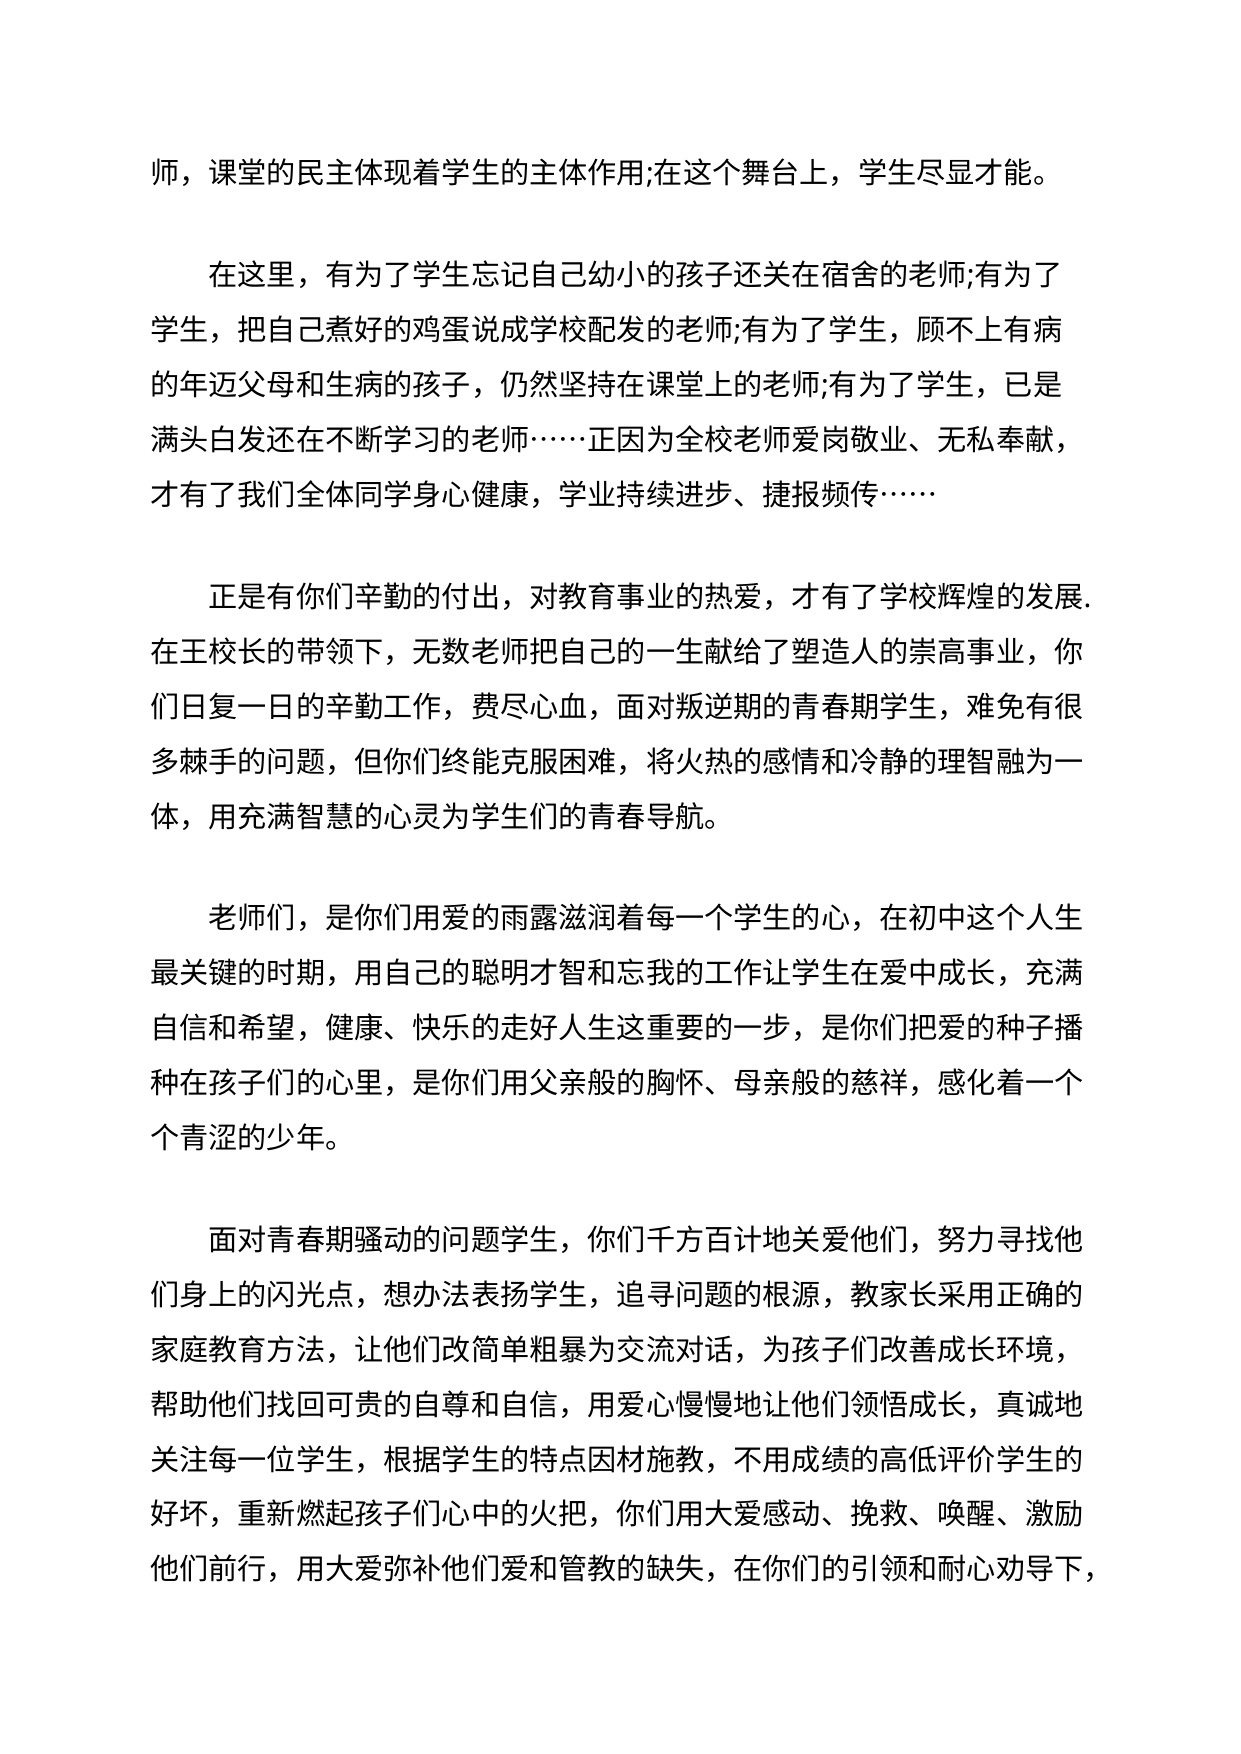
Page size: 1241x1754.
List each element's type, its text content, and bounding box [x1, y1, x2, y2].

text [150, 150, 1090, 192]
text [150, 1216, 1090, 1588]
text 正是有你们辛勤的付出，对教育事业的热爱，才有了学校辉煌的发展.在王校长的带领下，无数老师把自己的一生献给了塑造人的崇高事业，你们日复一日的辛勤工作，费尽心血，面对叛逆期的青春期学生，难免有很多棘手的问题，但你们终能克服困难，将火热的感情和冷静的理智融为一体，用充满智慧的心灵为学生们的青春导航。 [150, 574, 1090, 836]
text 在这里，有为了学生忘记自己幼小的孩子还关在宿舍的老师;有为了学生，把自己煮好的鸡蛋说成学校配发的老师;有为了学生，顾不上有病的年迈父母和生病的孩子，仍然坚持在课堂上的老师;有为了学生，已是满头白发还在不断学习的老师……正因为全校老师爱岗敬业、无私奉献，才有了我们全体同学身心健康，学业持续进步、捷报频传…… [150, 252, 1090, 514]
text 老师们，是你们用爱的雨露滋润着每一个学生的心，在初中这个人生最关键的时期，用自己的聪明才智和忘我的工作让学生在爱中成长，充满自信和希望，健康、快乐的走好人生这重要的一步，是你们把爱的种子播种在孩子们的心里，是你们用父亲般的胸怀、母亲般的慈祥，感化着一个个青涩的少年。 [150, 895, 1090, 1157]
